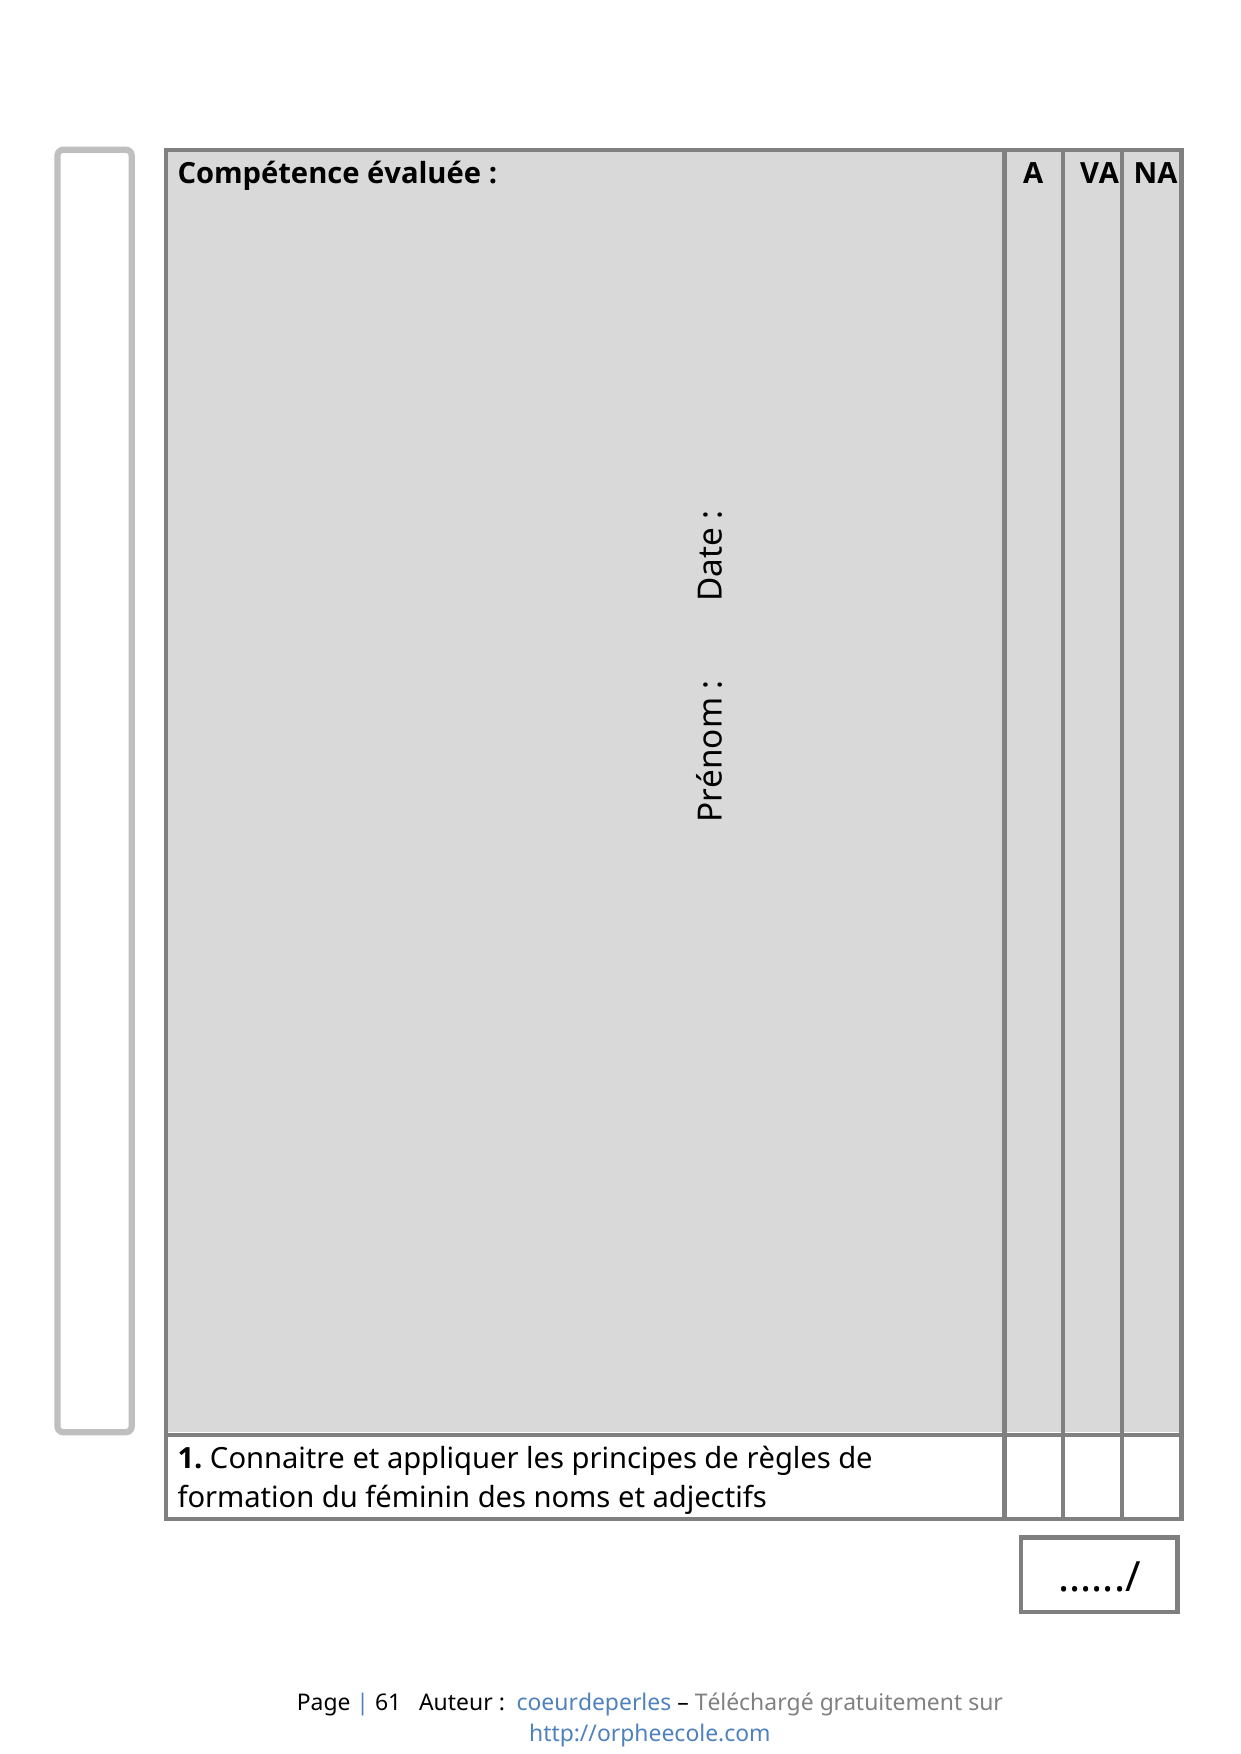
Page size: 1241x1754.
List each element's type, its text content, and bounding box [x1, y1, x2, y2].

table_cell [1124, 1437, 1179, 1516]
table_header Compétence évaluée : [168, 152, 1002, 1432]
table_cell [1065, 1437, 1120, 1516]
table_header A [1007, 152, 1061, 1432]
table_header VA [1065, 152, 1120, 1432]
table_header NA [1124, 152, 1179, 1432]
table_cell 1. Connaitre et appliquer les principes de règles de formation du féminin des noms et adjectifs [168, 1437, 1002, 1516]
table_cell [1007, 1437, 1061, 1516]
